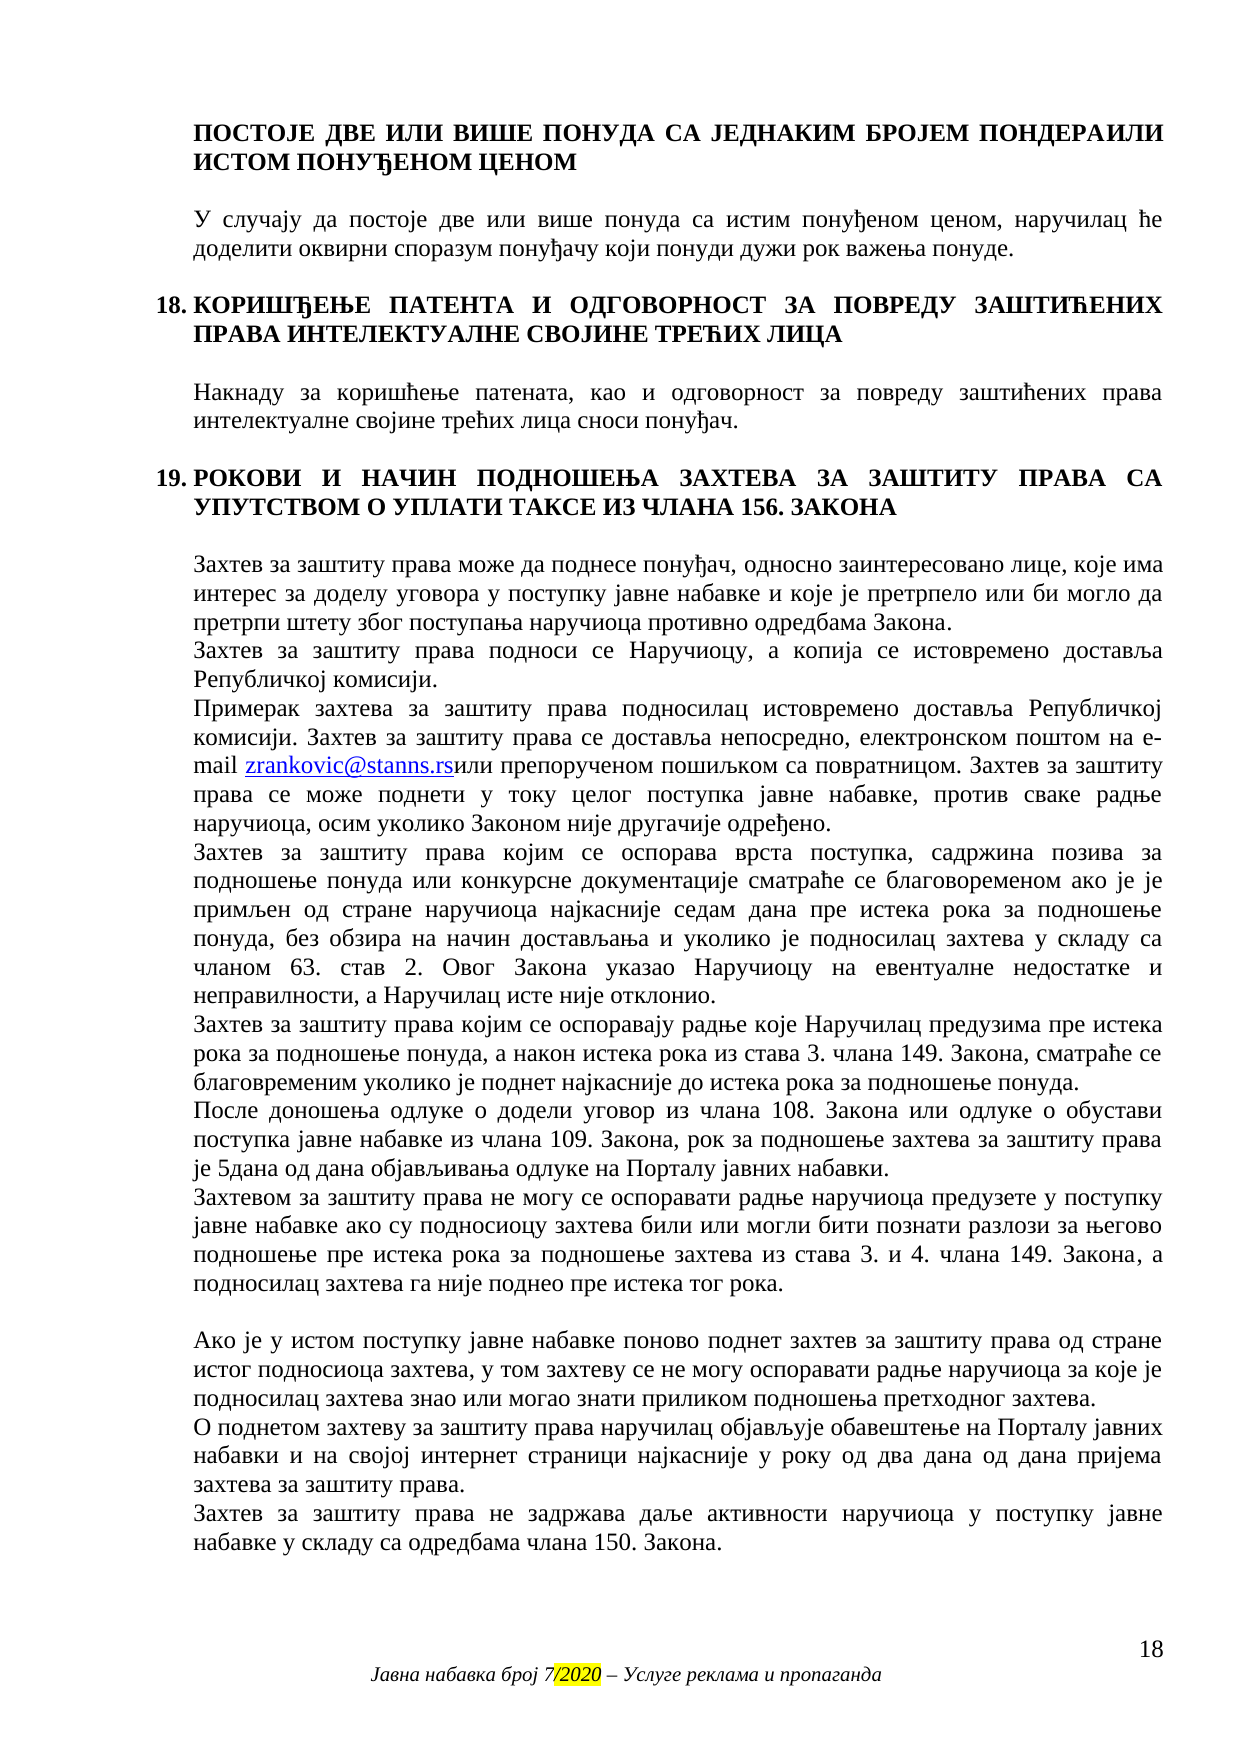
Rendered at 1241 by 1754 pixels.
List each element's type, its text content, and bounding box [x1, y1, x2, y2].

list КОРИШЂЕЊЕ ПАТЕНТА И ОДГОВОРНОСТ ЗА ПОВРЕДУ ЗАШТИЋЕНИХ ПРАВА ИНТЕЛЕКТУАЛНЕ СВОЈИНЕ ТРЕЋИХ ЛИЦА [156, 291, 1163, 348]
list Захтев за заштиту права може да поднесе понуђач, односно заинтересовано лице, које има интерес за доделу уговора у поступку јавне набавке и које је претрпело или би могло да претрпи штету због поступања наручиоца противно одредбама Закона. [193, 549, 1163, 636]
list Захтев за заштиту права не задржава даље активности наручиоца у поступку јавне набавке у складу са одредбама члана 150. Закона. [193, 1498, 1163, 1556]
list Захтев за заштиту права којим се оспорава врста поступка, садржина позива за подношење понуда или конкурсне документације сматраће се благовоременом ако је је примљен од стране наручиоца најкасније седам дана пре истека рока за подношење понуда, без обзира на начин достављања и уколико је подносилац захтева у складу са чланом 63. став 2. Овог Закона указао Наручиоцу на евентуалне недостатке и неправилности, а Наручилац исте није отклонио. [193, 837, 1163, 1009]
list О поднетом захтеву за заштиту права наручилац објављује обавештење на Порталу јавних набавки и на својој интернет страници најкасније у року од два дана од дана пријема захтева за заштиту права. [193, 1412, 1163, 1498]
list Захтевом за заштиту права не могу се оспоравати радње наручиоца предузете у поступку јавне набавке ако су подносиоцу захтева били или могли бити познати разлози за његово подношење пре истека рока за подношење захтева из става 3. и 4. члана 149. Закона, а подносилац захтева га није поднео пре истека тог рока. [193, 1182, 1163, 1297]
text У случају да постоје две или више понуда са истим понуђеном ценом, наручилац ће доделити оквирни споразум понуђачу који понуди дужи рок важења понуде. [193, 204, 1163, 262]
list Ако је у истом поступку јавне набавке поново поднет захтев за заштиту права од стране истог подносиоца захтева, у том захтеву се не могу оспоравати радње наручиоца за које је подносилац захтева знао или могао знати приликом подношења претходног захтева. [193, 1326, 1163, 1412]
text Накнаду за коришћење патената, као и одговорност за повреду заштићених права интелектуалне својине трећих лица сноси понуђач. [193, 377, 1163, 434]
list Захтев за заштиту права којим се оспоравају радње које Наручилац предузима пре истека рока за подношење понуда, а након истека рока из става 3. члана 149. Закона, сматраће се благовременим уколико је поднет најкасније до истека рока за подношење понуда. [193, 1009, 1163, 1096]
list Захтев за заштиту права подноси се Наручиоцу, а копија се истовремено доставља Републичкој комисији. [193, 636, 1163, 693]
list РОКОВИ И НАЧИН ПОДНОШЕЊА ЗАХТЕВА ЗА ЗАШТИТУ ПРАВА СА УПУТСТВОМ О УПЛАТИ ТАКСЕ ИЗ ЧЛАНА 156. ЗАКОНА [156, 463, 1163, 521]
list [156, 118, 1163, 176]
list Примерак захтева за заштиту права подносилац истовремено доставља Републичкој комисији. Захтев за заштиту права се доставља непосредно, електронском поштом на е-mail zrankovic@stanns.rsили препорученом пошиљком са повратницом. Захтев за заштиту права се може поднети у току целог поступка јавне набавке, против сваке радње наручиоца, осим уколико Законом није другачије одређено. [193, 693, 1163, 837]
list После доношења одлуке о додели уговор из члана 108. Закона или одлуке о обустави поступка јавне набавке из члана 109. Закона, рок за подношење захтева за заштиту права је 5дана од дана објављивања одлуке на Порталу јавних набавки. [193, 1096, 1163, 1182]
